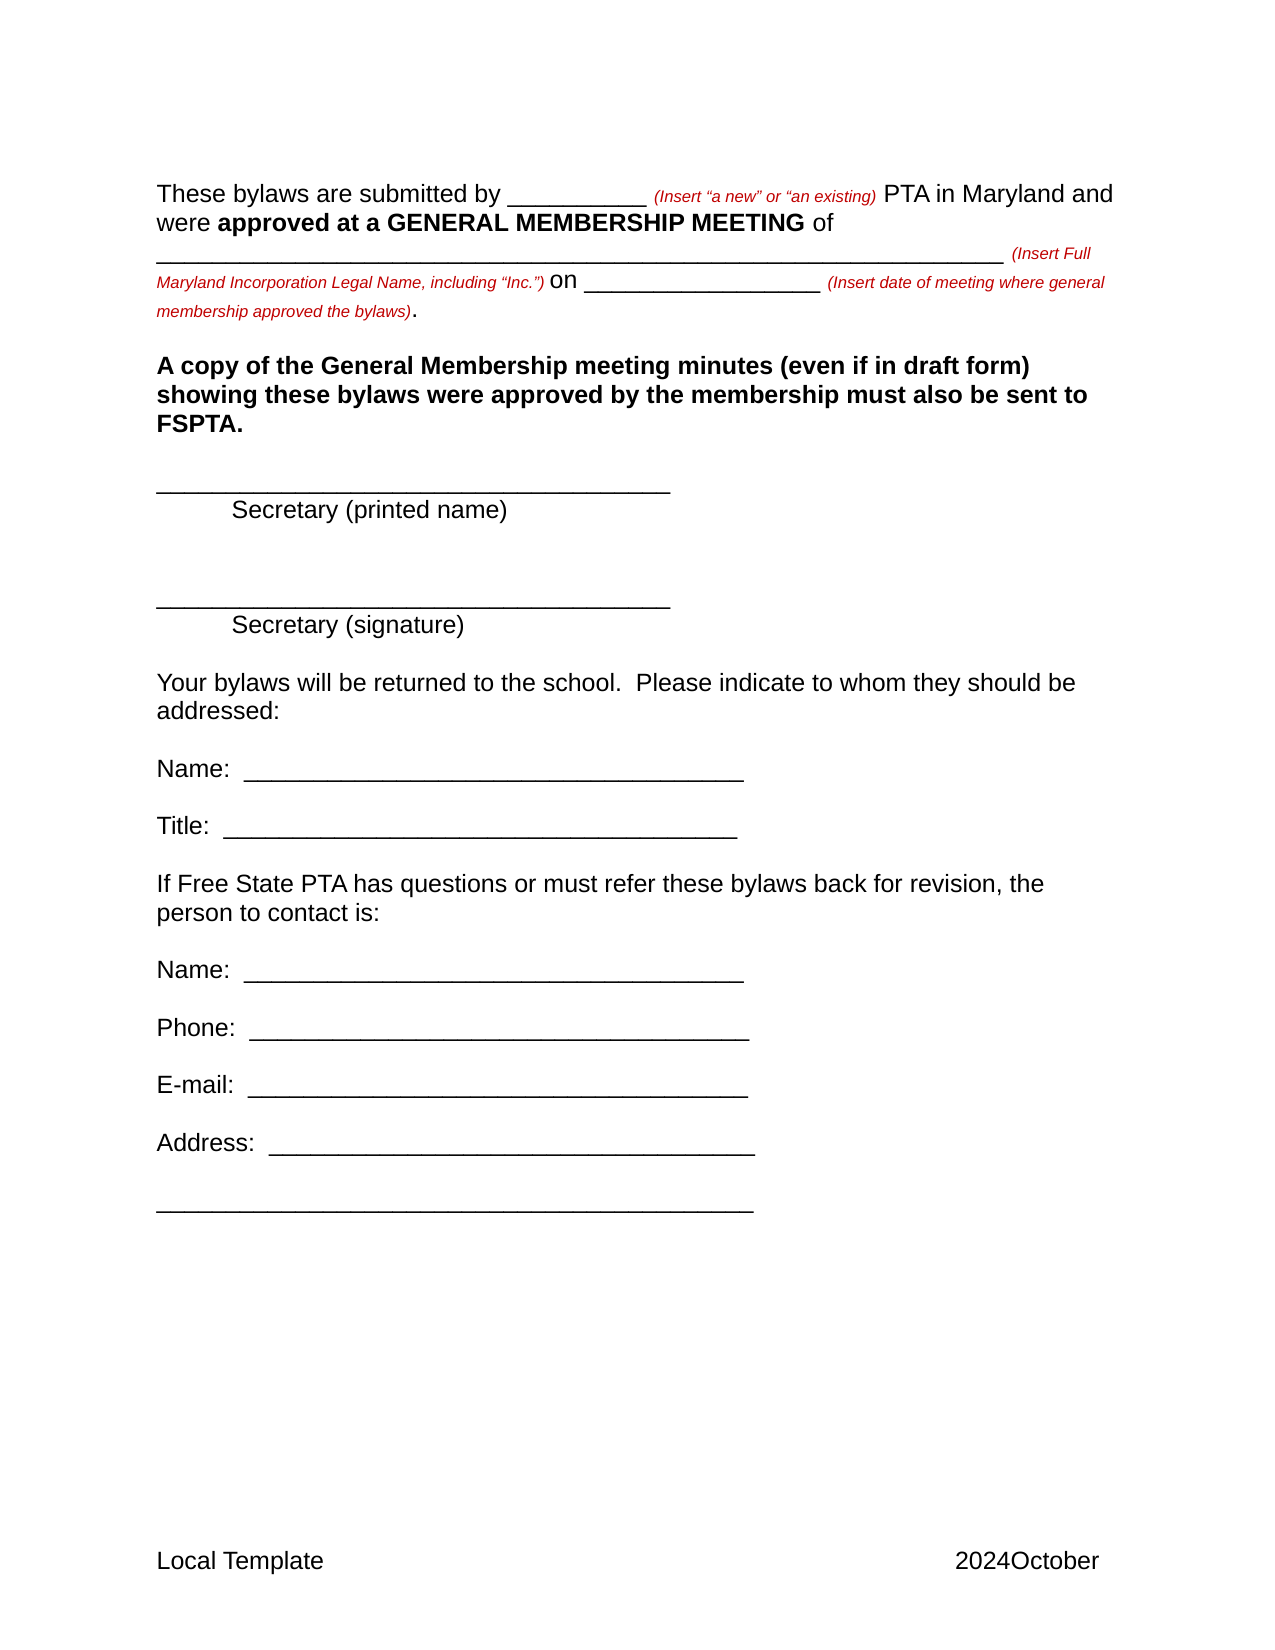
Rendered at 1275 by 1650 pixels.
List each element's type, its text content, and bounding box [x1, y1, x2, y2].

text _____________________________________ [156, 466, 1118, 495]
text Title: _____________________________________ [156, 811, 1118, 840]
text Phone: ____________________________________ [156, 1012, 1118, 1041]
text Secretary (signature) [156, 610, 1118, 639]
text ___________________________________________ [156, 1185, 1118, 1214]
text Address: ___________________________________ [156, 1127, 1118, 1156]
text Name: ____________________________________ [156, 955, 1118, 984]
text E-mail: ____________________________________ [156, 1070, 1118, 1099]
text If Free State PTA has questions or must refer these bylaws back for revision, the person to contact is: [156, 869, 1118, 926]
text Secretary (printed name) [156, 495, 1118, 524]
text Name: ____________________________________ [156, 754, 1118, 782]
text _____________________________________ [156, 581, 1118, 610]
text A copy of the General Membership meeting minutes (even if in draft form) showing these bylaws were approved by the membership must also be sent to FSPTA. [156, 351, 1118, 437]
text Your bylaws will be returned to the school. Please indicate to whom they should be addressed: [156, 667, 1118, 725]
text These bylaws are submitted by __________ (Insert “a new” or “an existing) PTA in Maryland and were approved at a GENERAL MEMBERSHIP MEETING of _____________________________________________________________ (Insert Full Maryland Incorporation Legal Name, including “Inc.”) on _________________ (Insert date of meeting where general membership approved the bylaws). [156, 179, 1118, 322]
